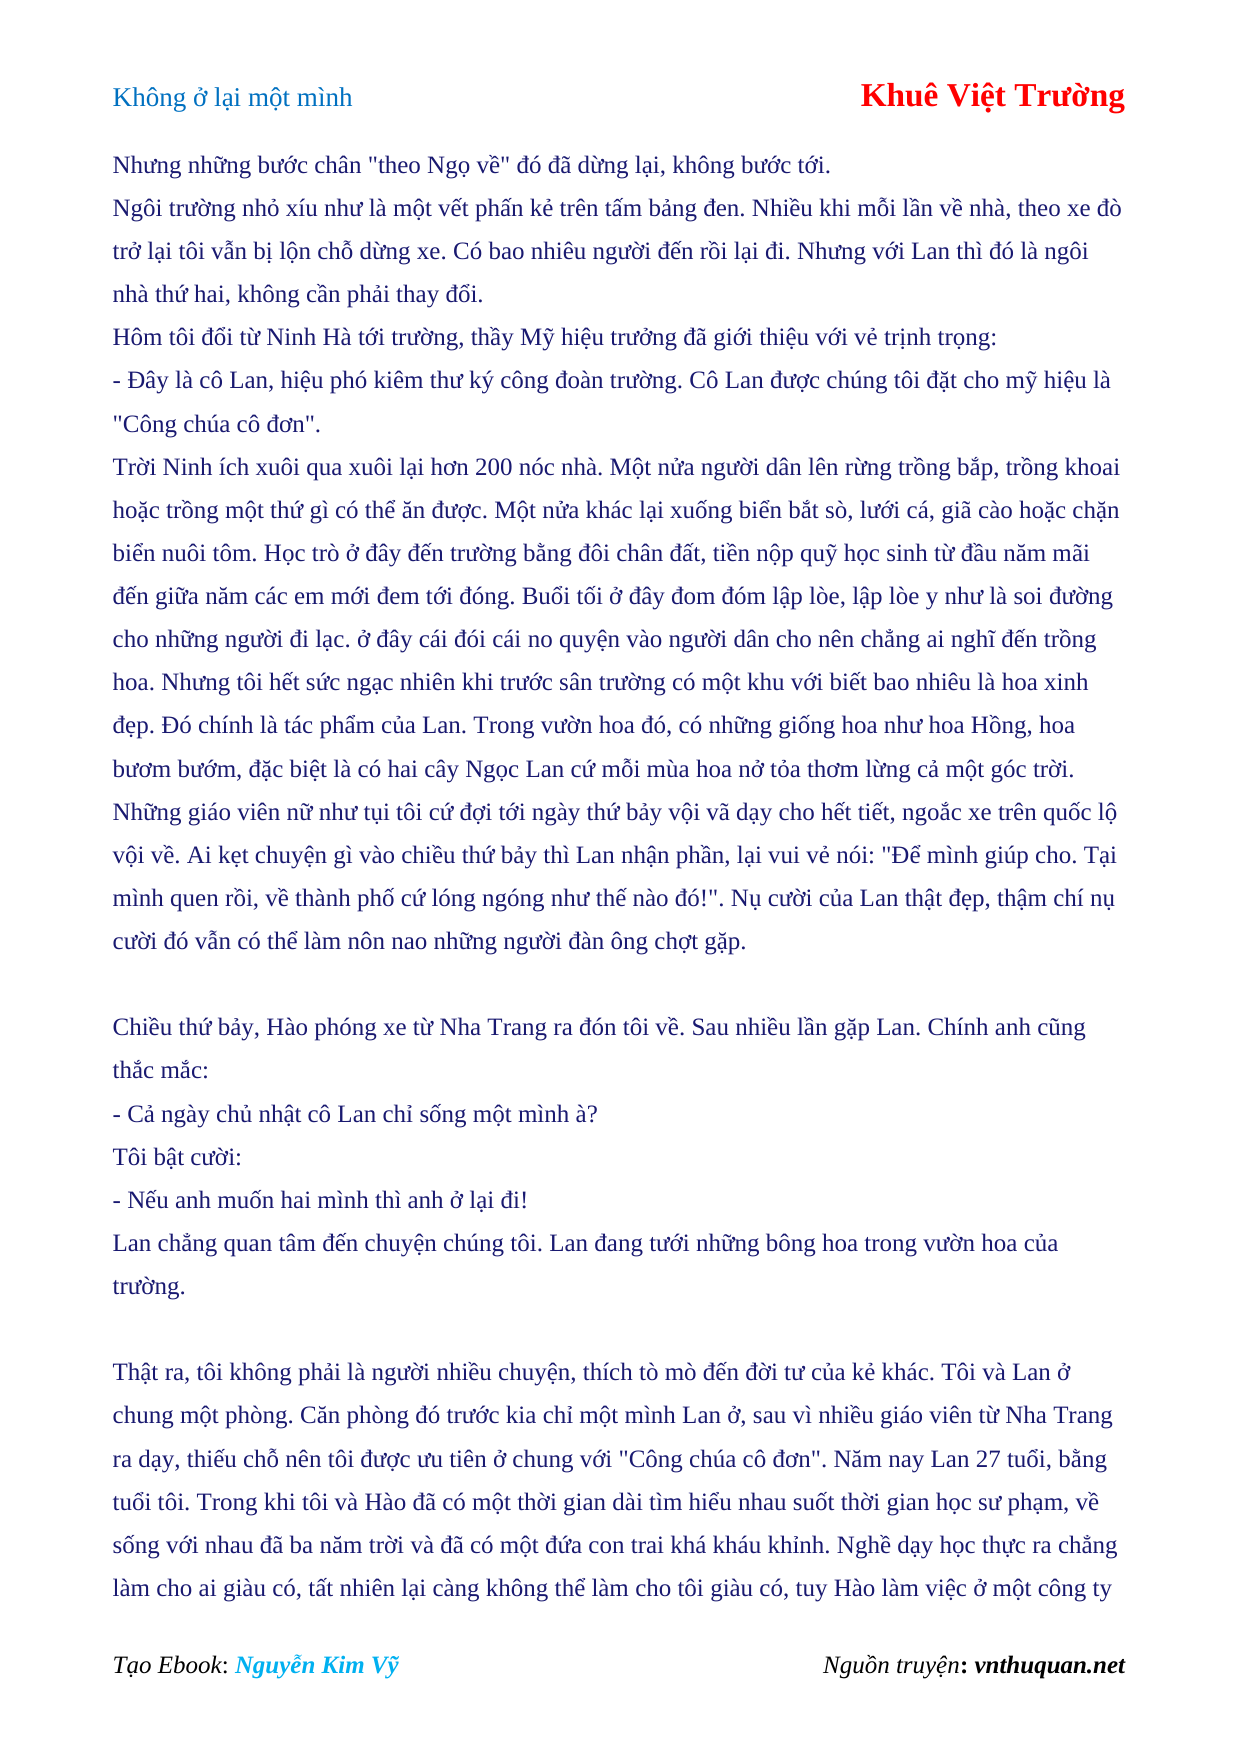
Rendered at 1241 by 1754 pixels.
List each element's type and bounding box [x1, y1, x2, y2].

text [112, 150, 1128, 1602]
